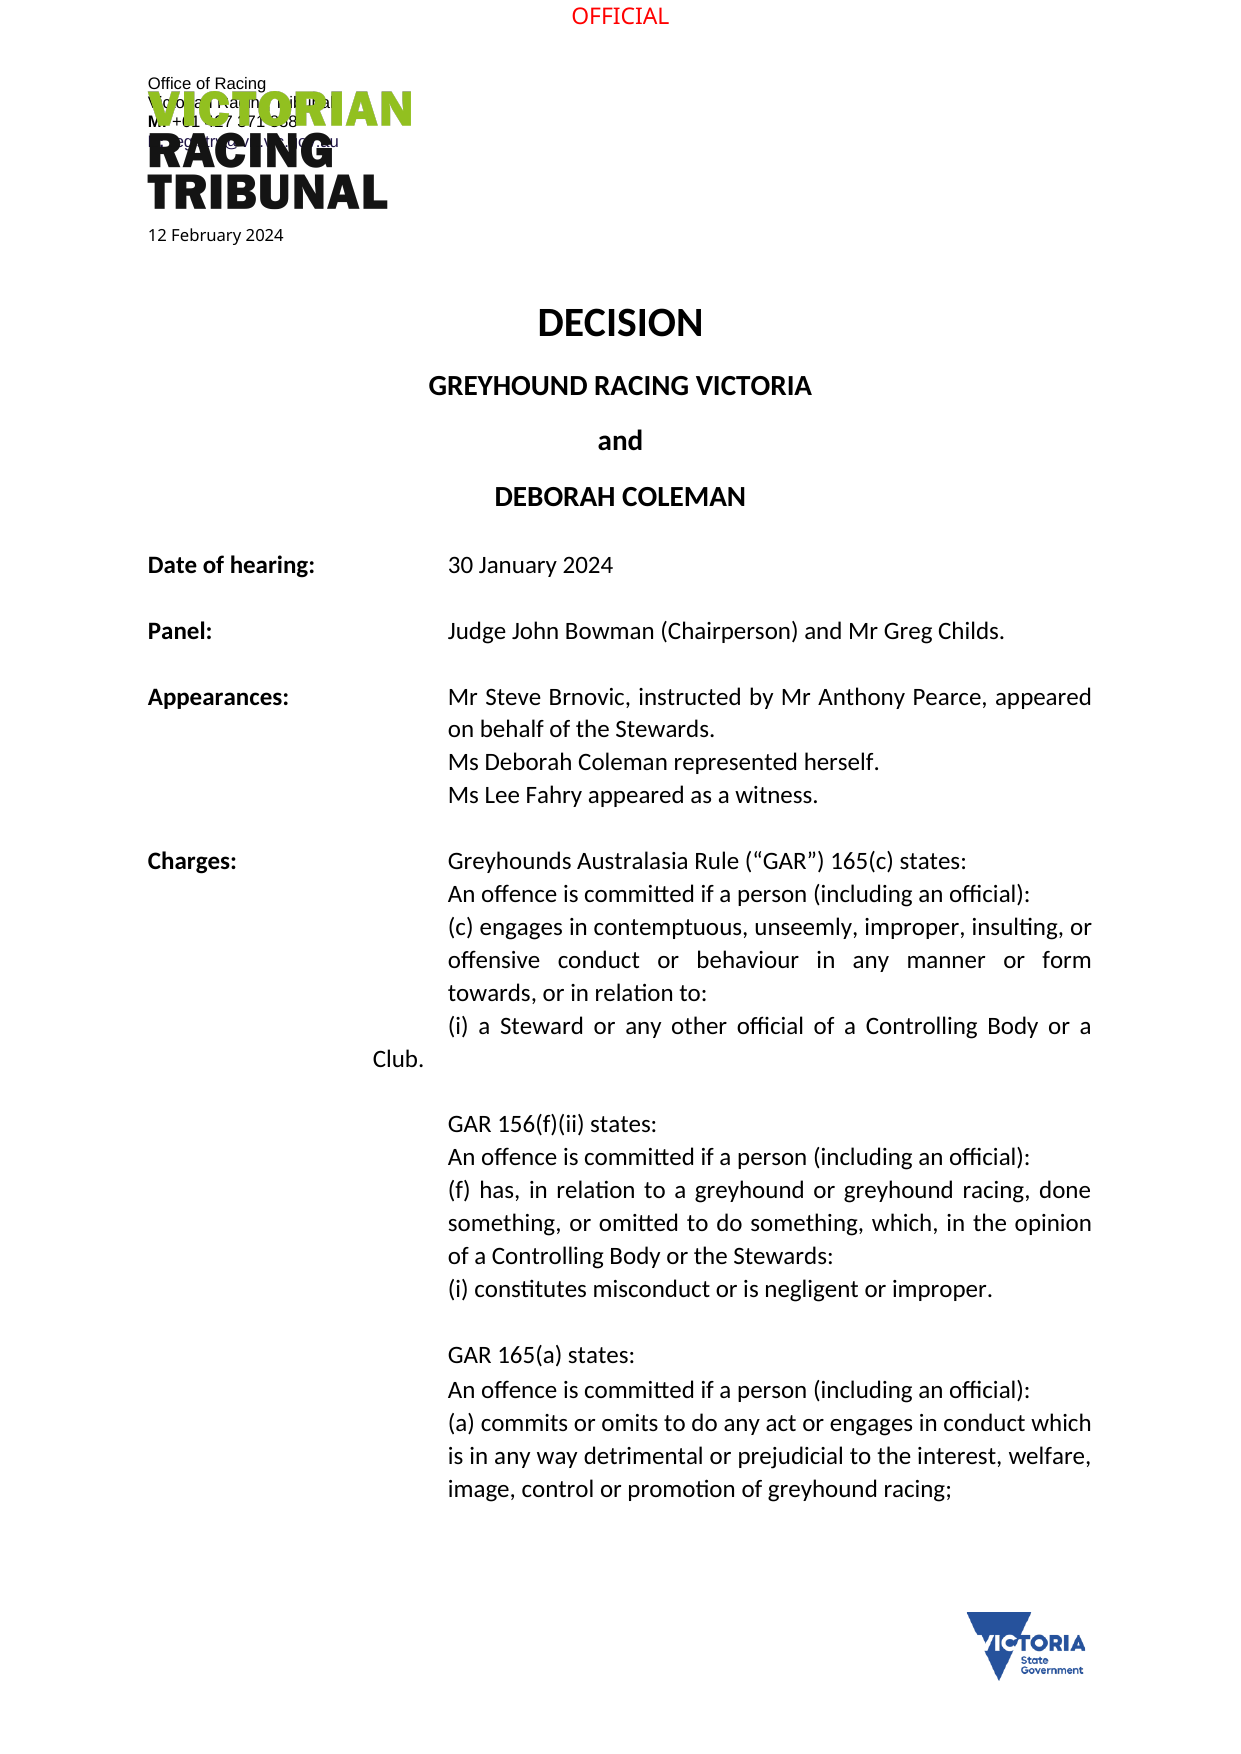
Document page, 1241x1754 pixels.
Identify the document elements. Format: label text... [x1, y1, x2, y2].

text Charges: Greyhounds Australasia Rule (“GAR”) 165(c) states: [148, 845, 1093, 876]
text (f) has, in relation to a greyhound or greyhound racing, done something, or omitted to do something, which, in the opinion of a Controlling Body or the Stewards: [448, 1174, 1093, 1271]
text GAR 156(f)(ii) states: [373, 1108, 1093, 1139]
text GAR 165(a) states: [373, 1339, 1093, 1369]
text (i) constitutes misconduct or is negligent or improper. [373, 1273, 1093, 1304]
text (c) engages in contemptuous, unseemly, improper, insulting, or offensive conduct or behaviour in any manner or form towards, or in relation to: [448, 911, 1093, 1007]
text An offence is committed if a person (including an official): [373, 1141, 1093, 1172]
text An offence is committed if a person (including an official): [373, 1374, 1093, 1404]
text and [148, 422, 1093, 458]
picture [966, 1612, 1086, 1681]
text Panel: Judge John Bowman (Chairperson) and Mr Greg Childs. [148, 615, 1093, 645]
text (i) a Steward or any other official of a Controlling Body or a Club. [373, 1010, 1093, 1073]
text 12 February 2024 [148, 223, 1093, 246]
text Date of hearing: 30 January 2024 [148, 549, 1093, 579]
picture [132, 70, 425, 224]
text Appearances: Mr Steve Brnovic, instructed by Mr Anthony Pearce, appeared on behalf of the Stewards. [148, 681, 1093, 744]
text DEBORAH COLEMAN [148, 478, 1093, 513]
text (a) commits or omits to do any act or engages in conduct which is in any way detrimental or prejudicial to the interest, welfare, image, control or promotion of greyhound racing; [448, 1407, 1093, 1503]
text Ms Lee Fahry appeared as a witness. [148, 779, 1093, 810]
text An offence is committed if a person (including an official): [148, 878, 1093, 909]
text GREYHOUND RACING VICTORIA [148, 367, 1093, 403]
text DECISION [148, 296, 1093, 347]
text Ms Deborah Coleman represented herself. [148, 746, 1093, 777]
